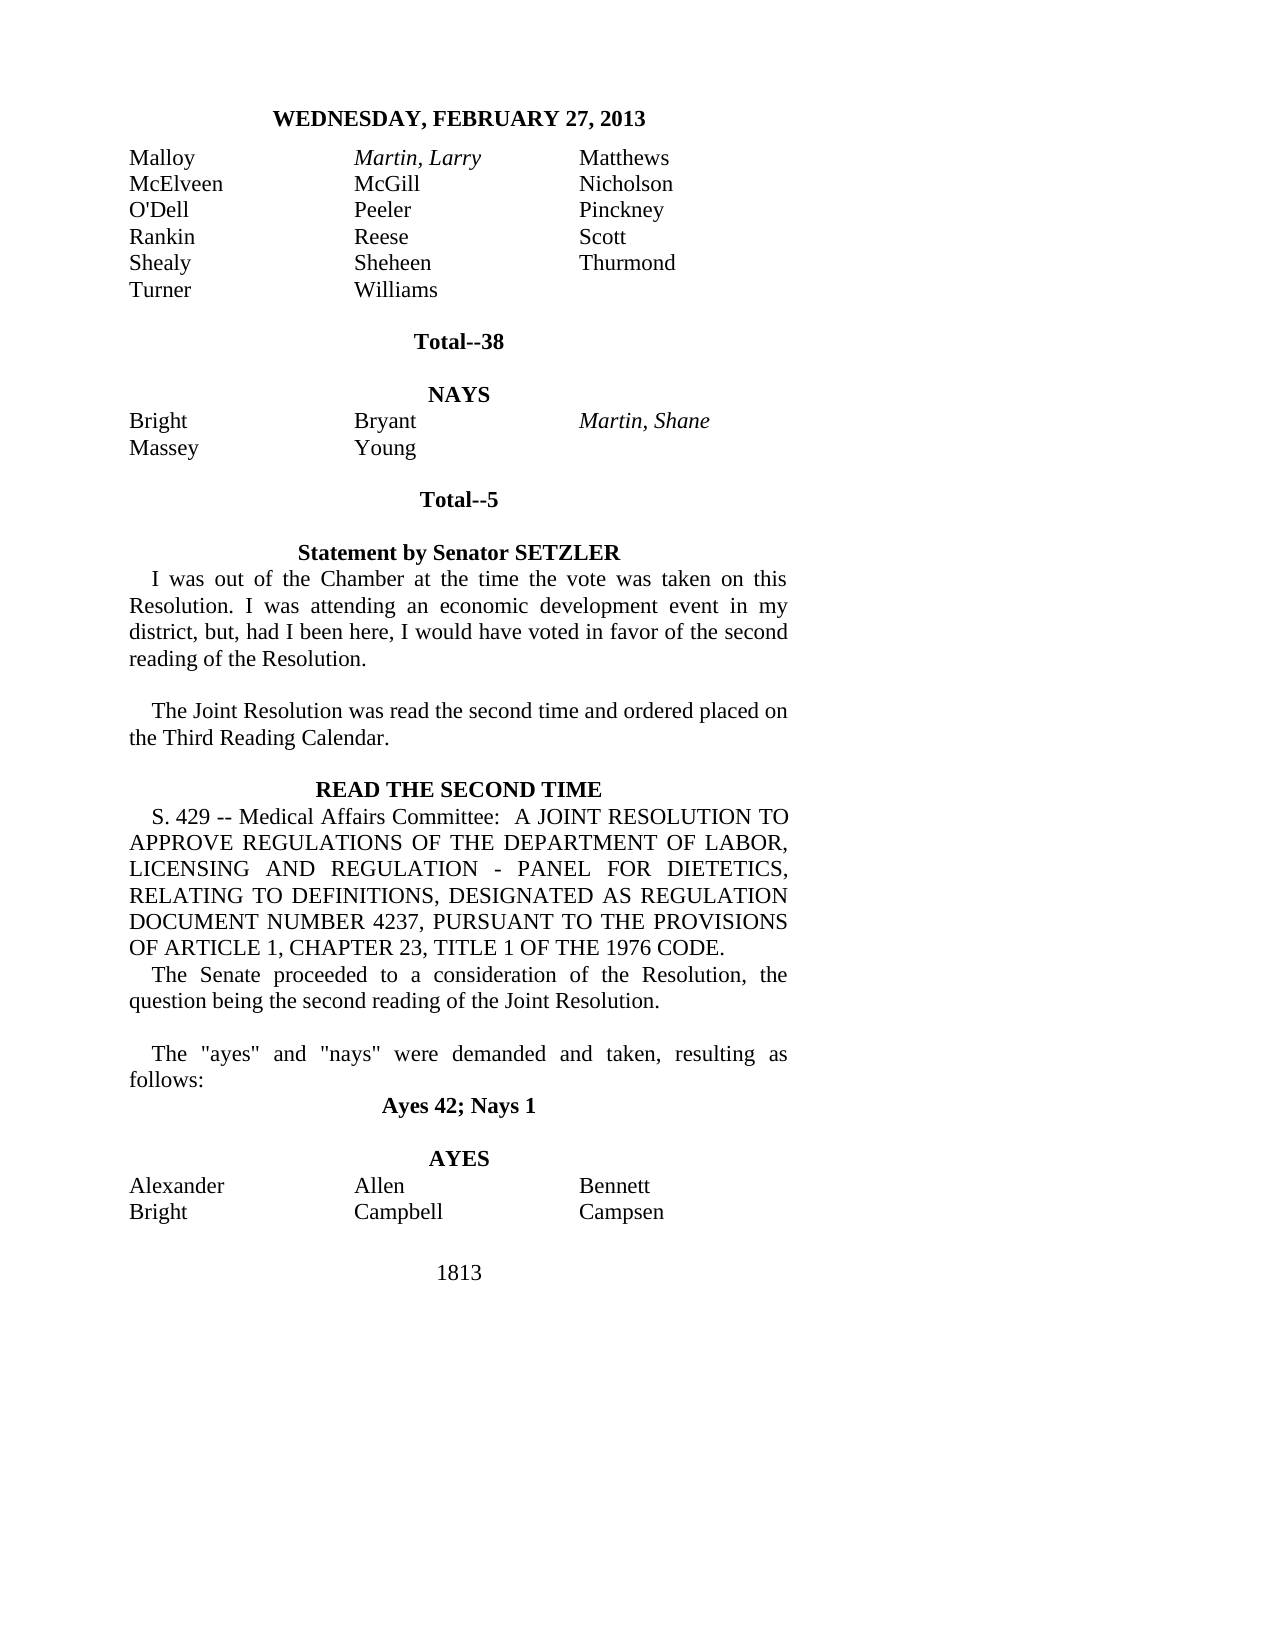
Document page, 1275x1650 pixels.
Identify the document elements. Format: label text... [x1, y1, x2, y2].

text Massey Young [129, 434, 789, 460]
text Rankin Reese Scott [129, 223, 789, 249]
text Turner Williams [129, 276, 789, 302]
text READ THE SECOND TIME [129, 776, 789, 803]
text Shealy Sheheen Thurmond [129, 249, 789, 276]
text Ayes 42; Nays 1 [129, 1093, 789, 1119]
text The Joint Resolution was read the second time and ordered placed on the Third Reading Calendar. [129, 697, 789, 750]
text Bright Campbell Campsen [129, 1198, 789, 1224]
text O'Dell Peeler Pinckney [129, 197, 789, 223]
text The "ayes" and "nays" were demanded and taken, resulting as follows: [129, 1040, 789, 1093]
text Total--5 [129, 486, 789, 513]
text Alexander Allen Bennett [129, 1172, 789, 1198]
text Malloy Martin, Larry Matthews [129, 144, 789, 170]
text NAYS [129, 381, 789, 407]
text Bright Bryant Martin, Shane [129, 407, 789, 434]
text The Senate proceeded to a consideration of the Resolution, the question being the second reading of the Joint Resolution. [129, 961, 789, 1013]
text S. 429 -- Medical Affairs Committee: A JOINT RESOLUTION TO APPROVE REGULATIONS OF THE DEPARTMENT OF LABOR, LICENSING AND REGULATION - PANEL FOR DIETETICS, RELATING TO DEFINITIONS, DESIGNATED AS REGULATION DOCUMENT NUMBER 4237, PURSUANT TO THE PROVISIONS OF ARTICLE 1, CHAPTER 23, TITLE 1 OF THE 1976 CODE. [129, 803, 789, 961]
text McElveen McGill Nicholson [129, 170, 789, 197]
text I was out of the Chamber at the time the vote was taken on this Resolution. I was attending an economic development event in my district, but, had I been here, I would have voted in favor of the second reading of the Resolution. [129, 566, 789, 671]
text Statement by Senator SETZLER [129, 539, 789, 566]
text AYES [129, 1145, 789, 1172]
text Total--38 [129, 328, 789, 355]
